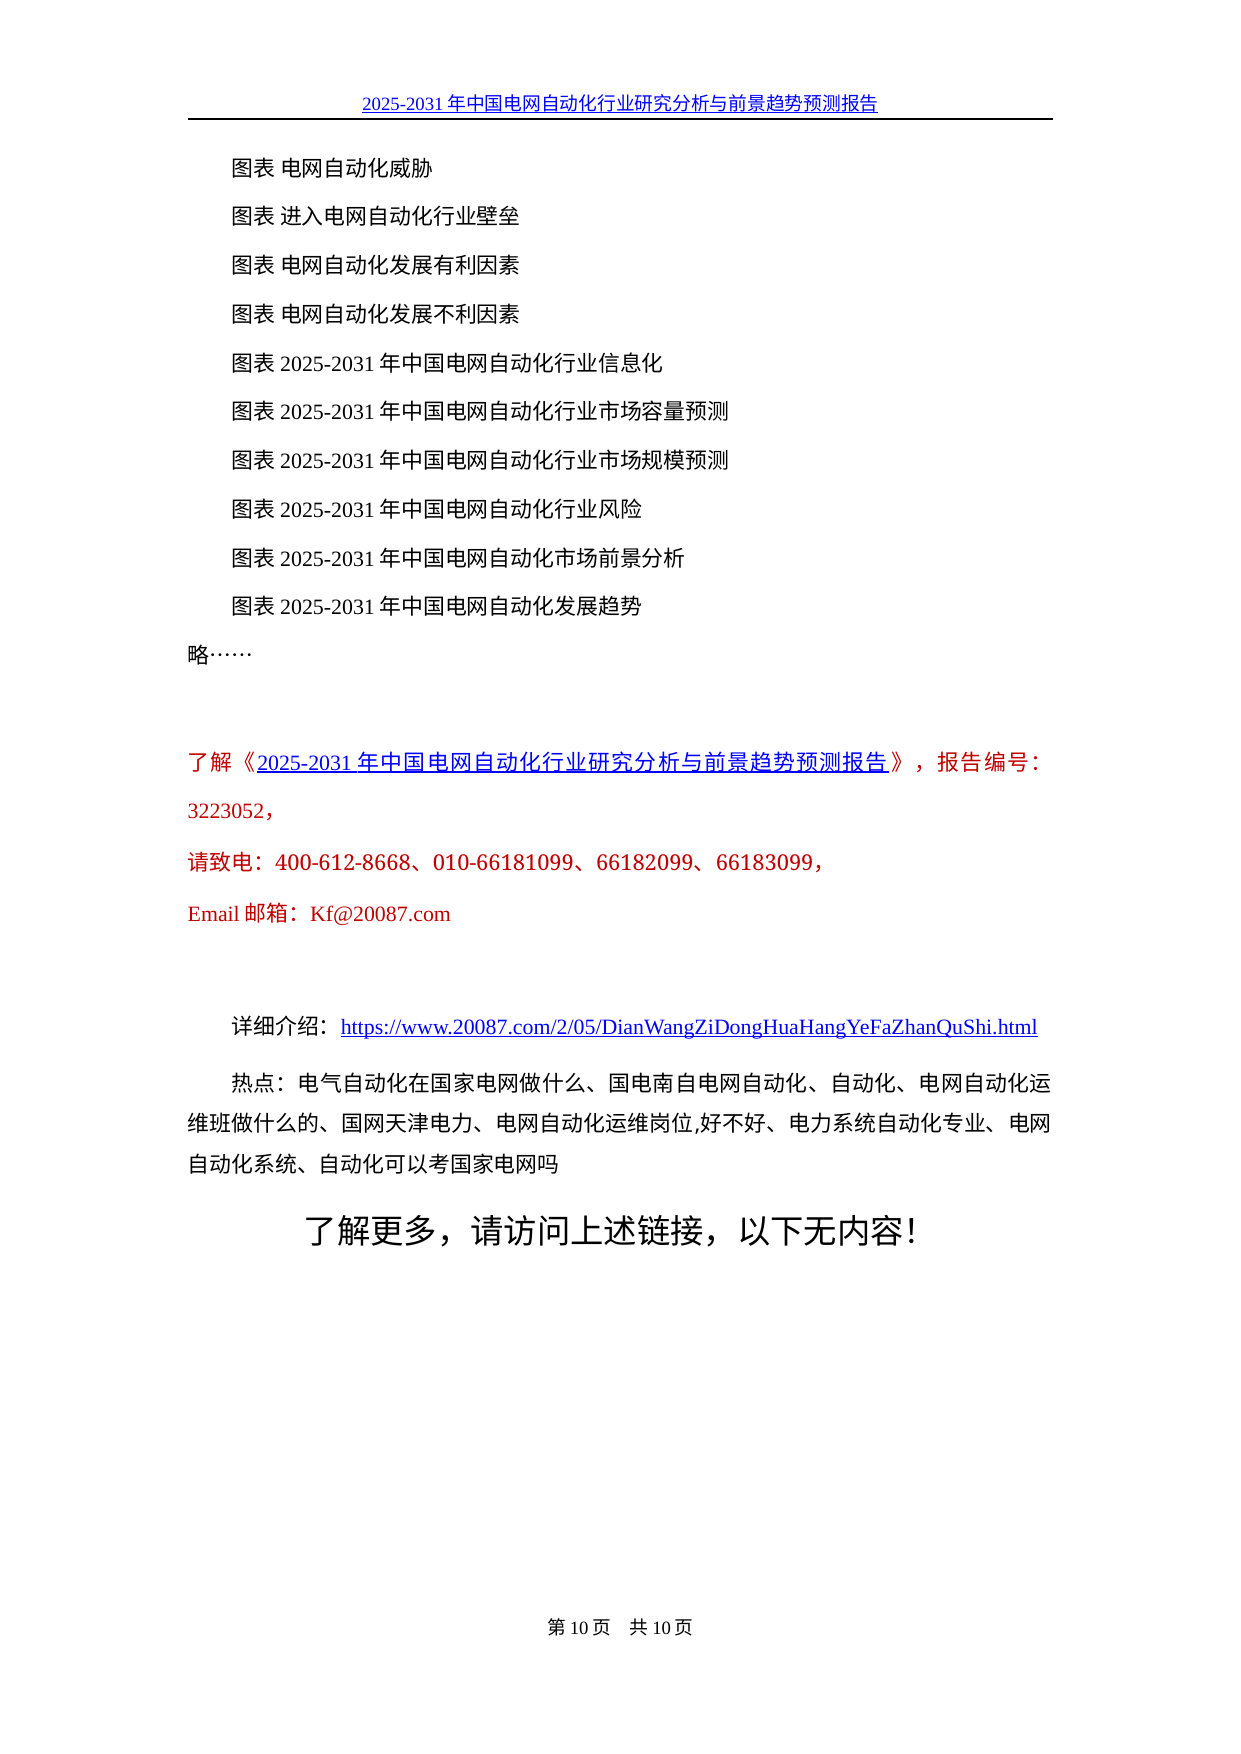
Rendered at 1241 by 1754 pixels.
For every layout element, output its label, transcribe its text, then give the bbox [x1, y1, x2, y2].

text Email邮箱：Kf@20087.com [187, 896, 1053, 928]
text 了解《2025-2031年中国电网自动化行业研究分析与前景趋势预测报告》，报告编号：3223052， [187, 744, 1053, 825]
text 热点：电气自动化在国家电网做什么、国电南自电网自动化、自动化、电网自动化运维班做什么的、国网天津电力、电网自动化运维岗位,好不好、电力系统自动化专业、电网自动化系统、自动化可以考国家电网吗 [187, 1066, 1053, 1179]
text 请致电：400-612-8668、010-66181099、66182099、66183099， [187, 844, 1053, 877]
text 详细介绍：https://www.20087.com/2/05/DianWangZiDongHuaHangYeFaZhanQuShi.html [187, 1009, 1053, 1041]
title 了解更多，请访问上述链接，以下无内容！ [187, 1197, 1053, 1262]
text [187, 150, 1053, 670]
